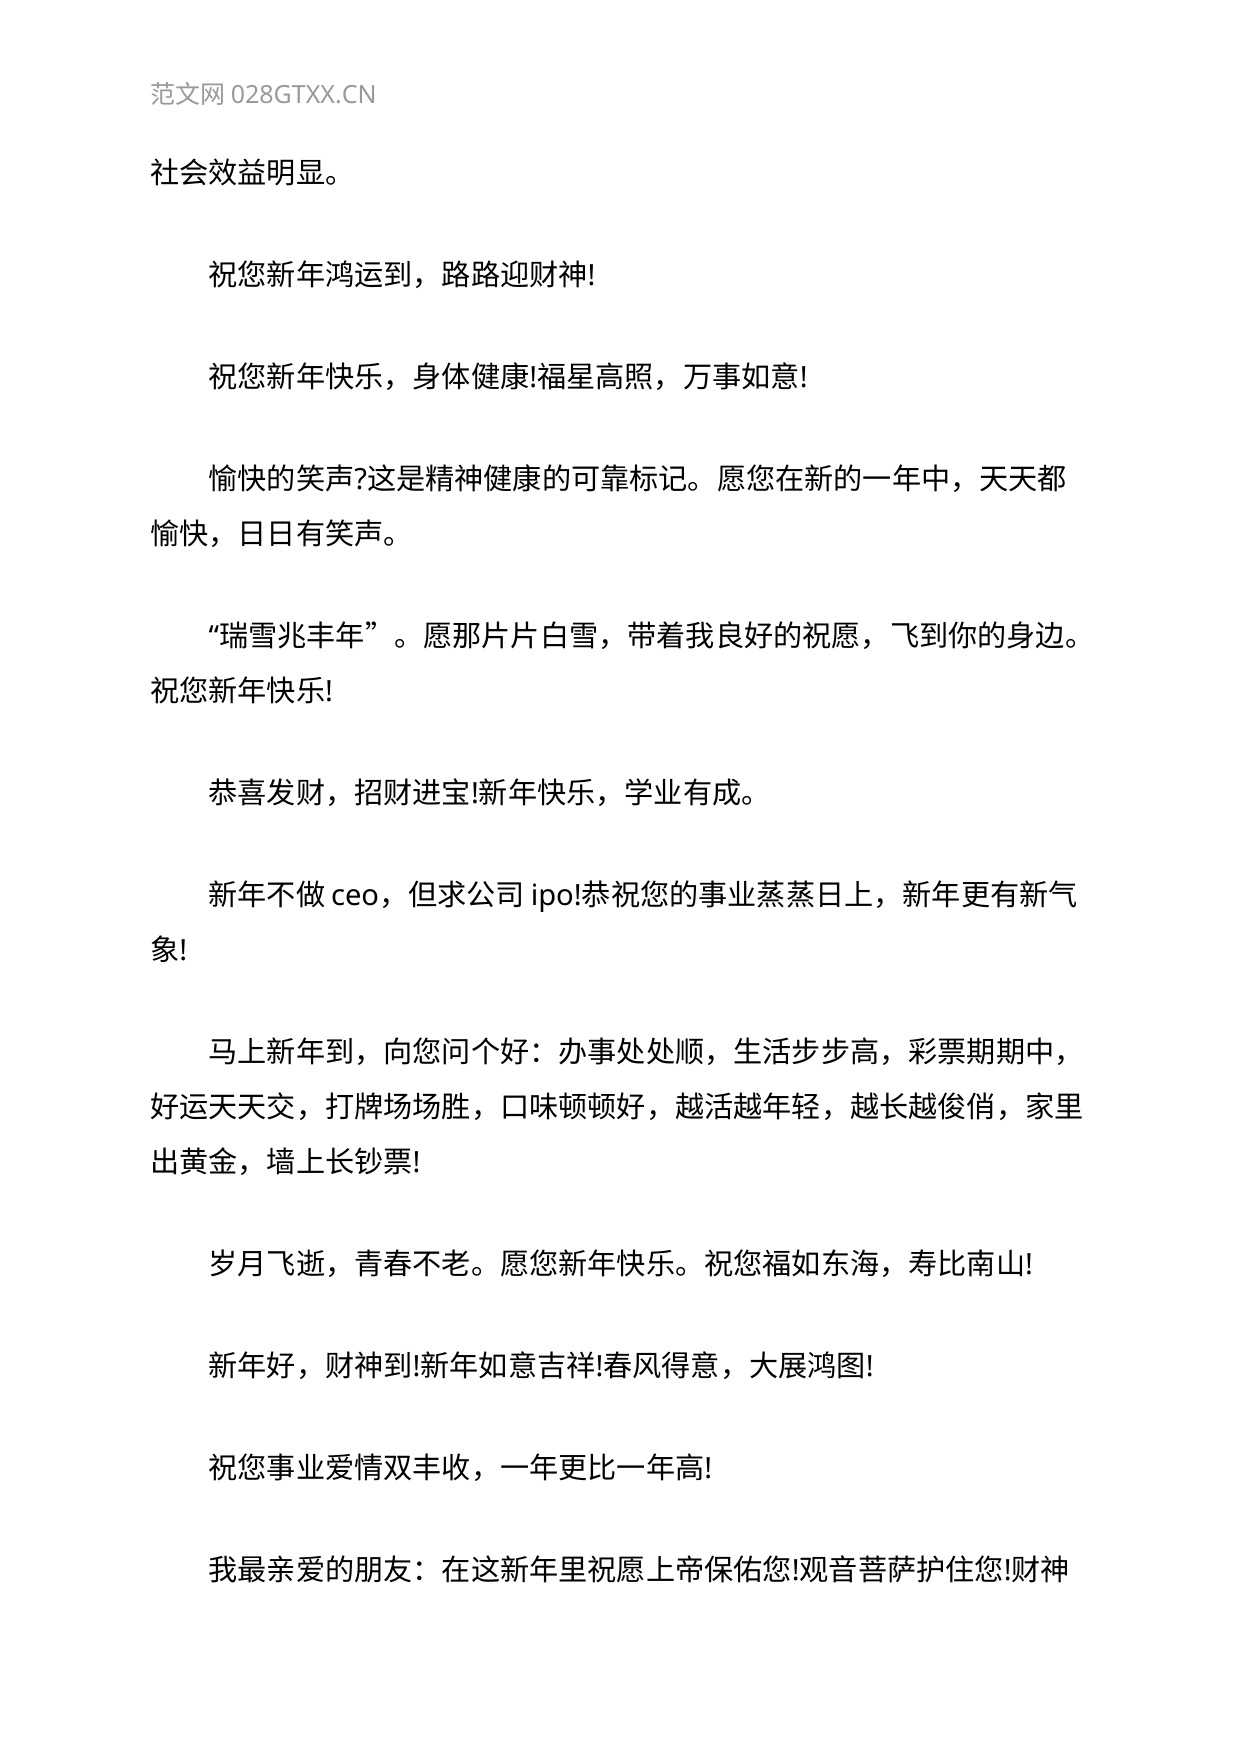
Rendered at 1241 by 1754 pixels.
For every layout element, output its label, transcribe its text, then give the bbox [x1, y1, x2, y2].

text 新年不做ceo，但求公司ipo!恭祝您的事业蒸蒸日上，新年更有新气象! [150, 871, 1090, 969]
text 新年好，财神到!新年如意吉祥!春风得意，大展鸿图! [150, 1342, 1090, 1384]
text 岁月飞逝，青春不老。愿您新年快乐。祝您福如东海，寿比南山! [150, 1240, 1090, 1283]
text 祝您新年鸿运到，路路迎财神! [150, 252, 1090, 294]
text 马上新年到，向您问个好：办事处处顺，生活步步高，彩票期期中，好运天天交，打牌场场胜，口味顿顿好，越活越年轻，越长越俊俏，家里出黄金，墙上长钞票! [150, 1028, 1090, 1181]
text 恭喜发财，招财进宝!新年快乐，学业有成。 [150, 769, 1090, 812]
text 祝您事业爱情双丰收，一年更比一年高! [150, 1444, 1090, 1487]
text 祝您新年快乐，身体健康!福星高照，万事如意! [150, 354, 1090, 396]
text 愉快的笑声?这是精神健康的可靠标记。愿您在新的一年中，天天都愉快，日日有笑声。 [150, 456, 1090, 553]
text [150, 1546, 1090, 1588]
text “瑞雪兆丰年”。愿那片片白雪，带着我良好的祝愿，飞到你的身边。祝您新年快乐! [150, 612, 1090, 710]
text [150, 150, 1090, 192]
